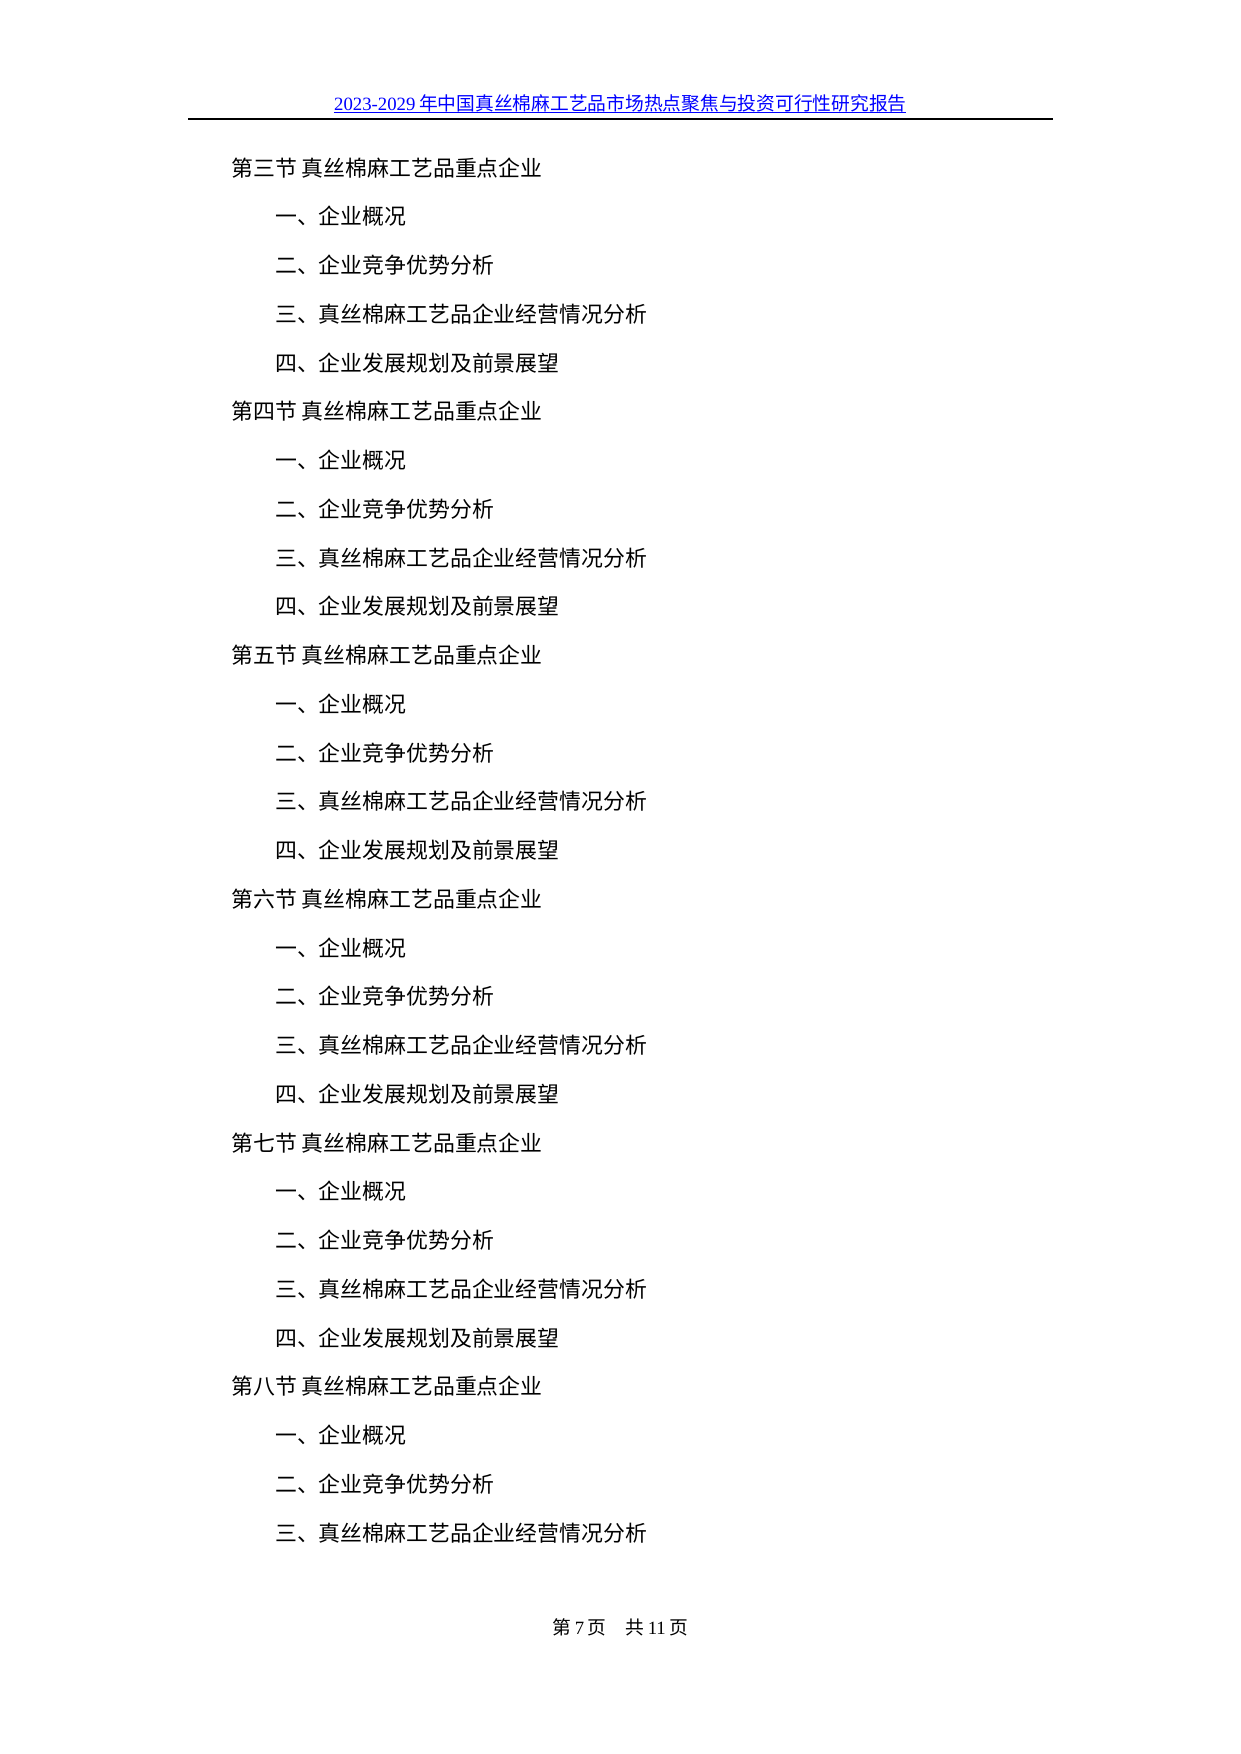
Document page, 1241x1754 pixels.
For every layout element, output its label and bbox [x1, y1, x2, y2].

text [187, 150, 1053, 1548]
